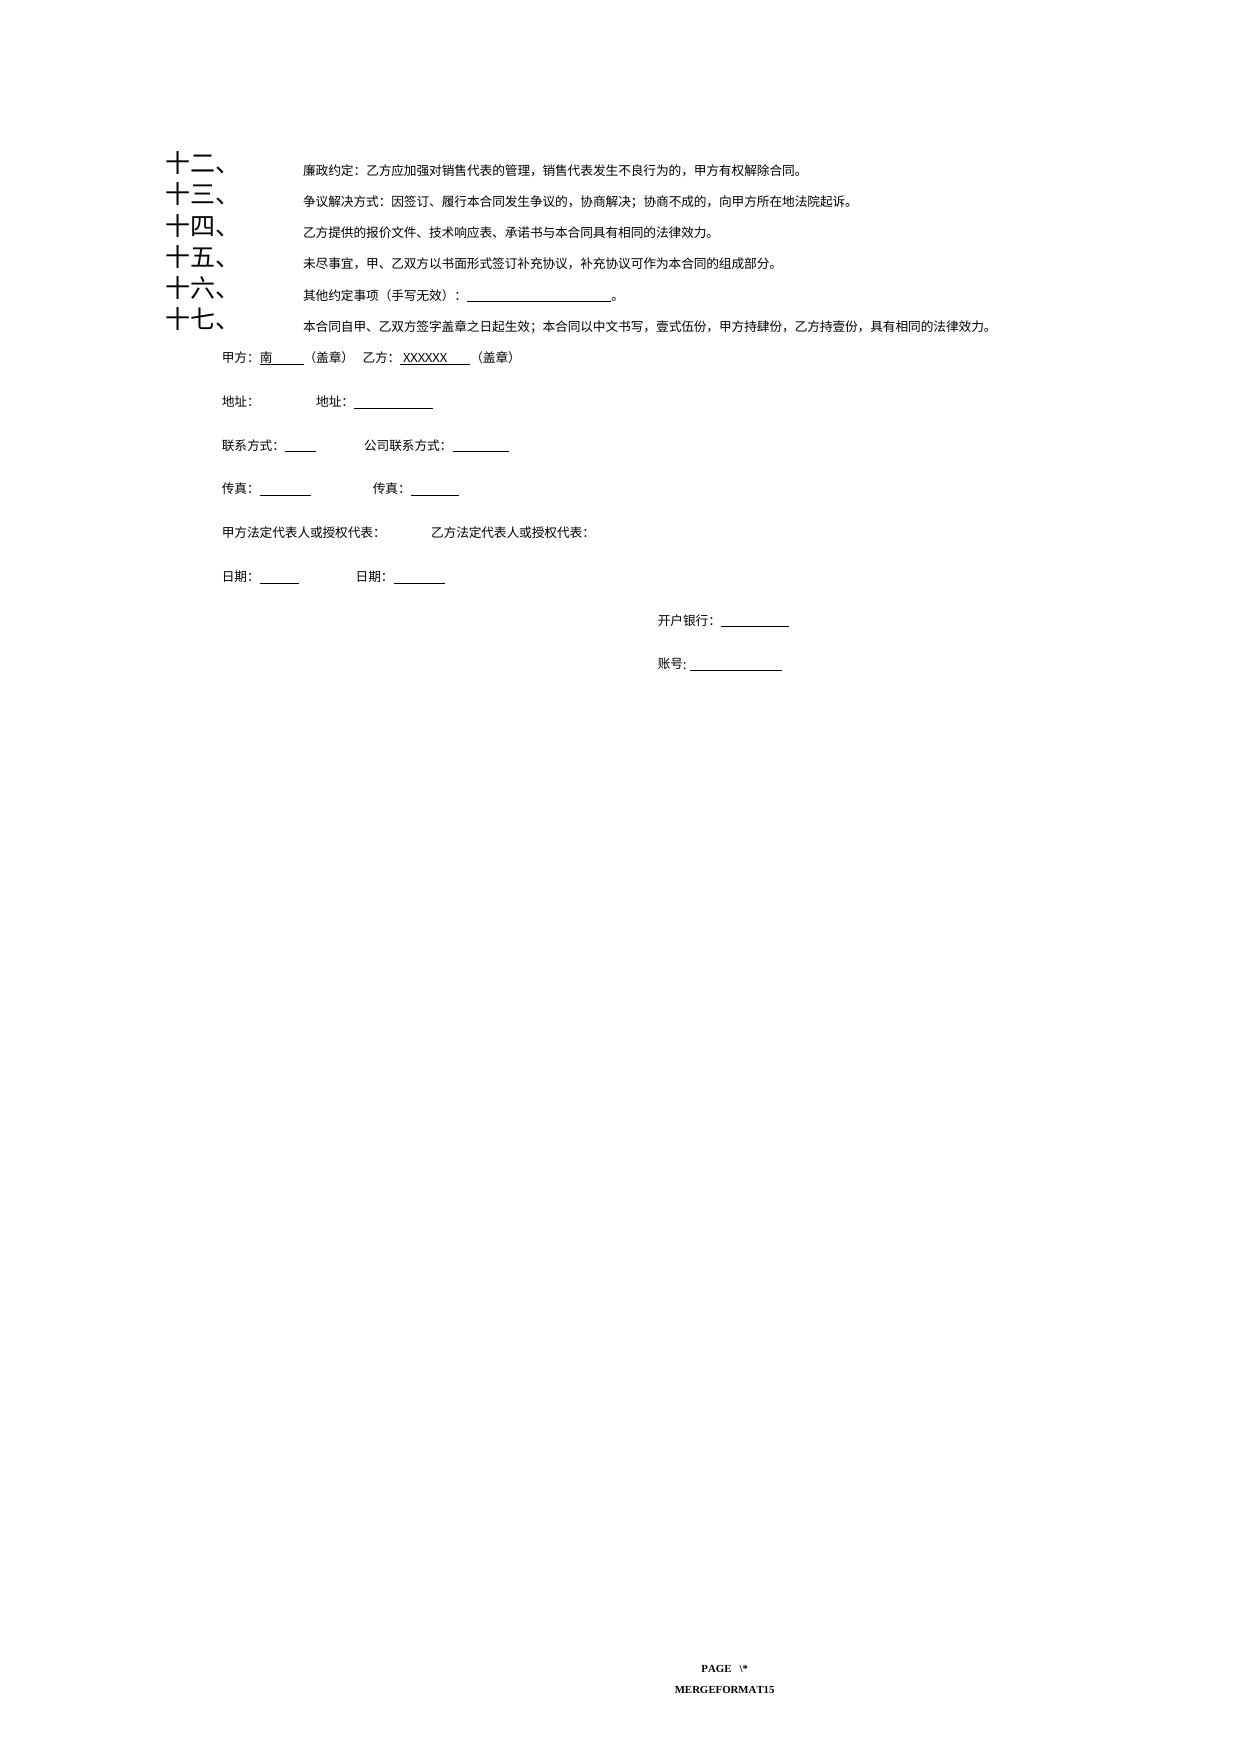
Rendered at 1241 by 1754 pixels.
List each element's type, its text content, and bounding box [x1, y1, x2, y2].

list 乙方提供的报价文件、技术响应表、承诺书与本合同具有相同的法律效力。 [165, 210, 1115, 241]
text 日期： 日期： [222, 554, 1115, 585]
list 争议解决方式：因签订、履行本合同发生争议的，协商解决；协商不成的，向甲方所在地法院起诉。 [165, 179, 1115, 210]
text 甲方法定代表人或授权代表： 乙方法定代表人或授权代表： [222, 510, 1115, 541]
list 本合同自甲、乙双方签字盖章之日起生效；本合同以中文书写，壹式伍份，甲方持肆份，乙方持壹份，具有相同的法律效力。 [165, 304, 1115, 335]
list 廉政约定：乙方应加强对销售代表的管理，销售代表发生不良行为的，甲方有权解除合同。 [165, 148, 1115, 179]
text 开户银行： [165, 598, 1115, 629]
text 甲方：南 （盖章） 乙方： XXXXXX （盖章） [222, 335, 1115, 366]
text 传真： 传真： [222, 466, 1115, 498]
list 未尽事宜，甲、乙双方以书面形式签订补充协议，补充协议可作为本合同的组成部分。 [165, 241, 1115, 273]
text 账号: [165, 641, 1115, 673]
text 联系方式： 公司联系方式： [222, 423, 1115, 454]
text 地址： 地址： [222, 379, 1115, 410]
list 其他约定事项（手写无效）： 。 [165, 273, 1115, 304]
